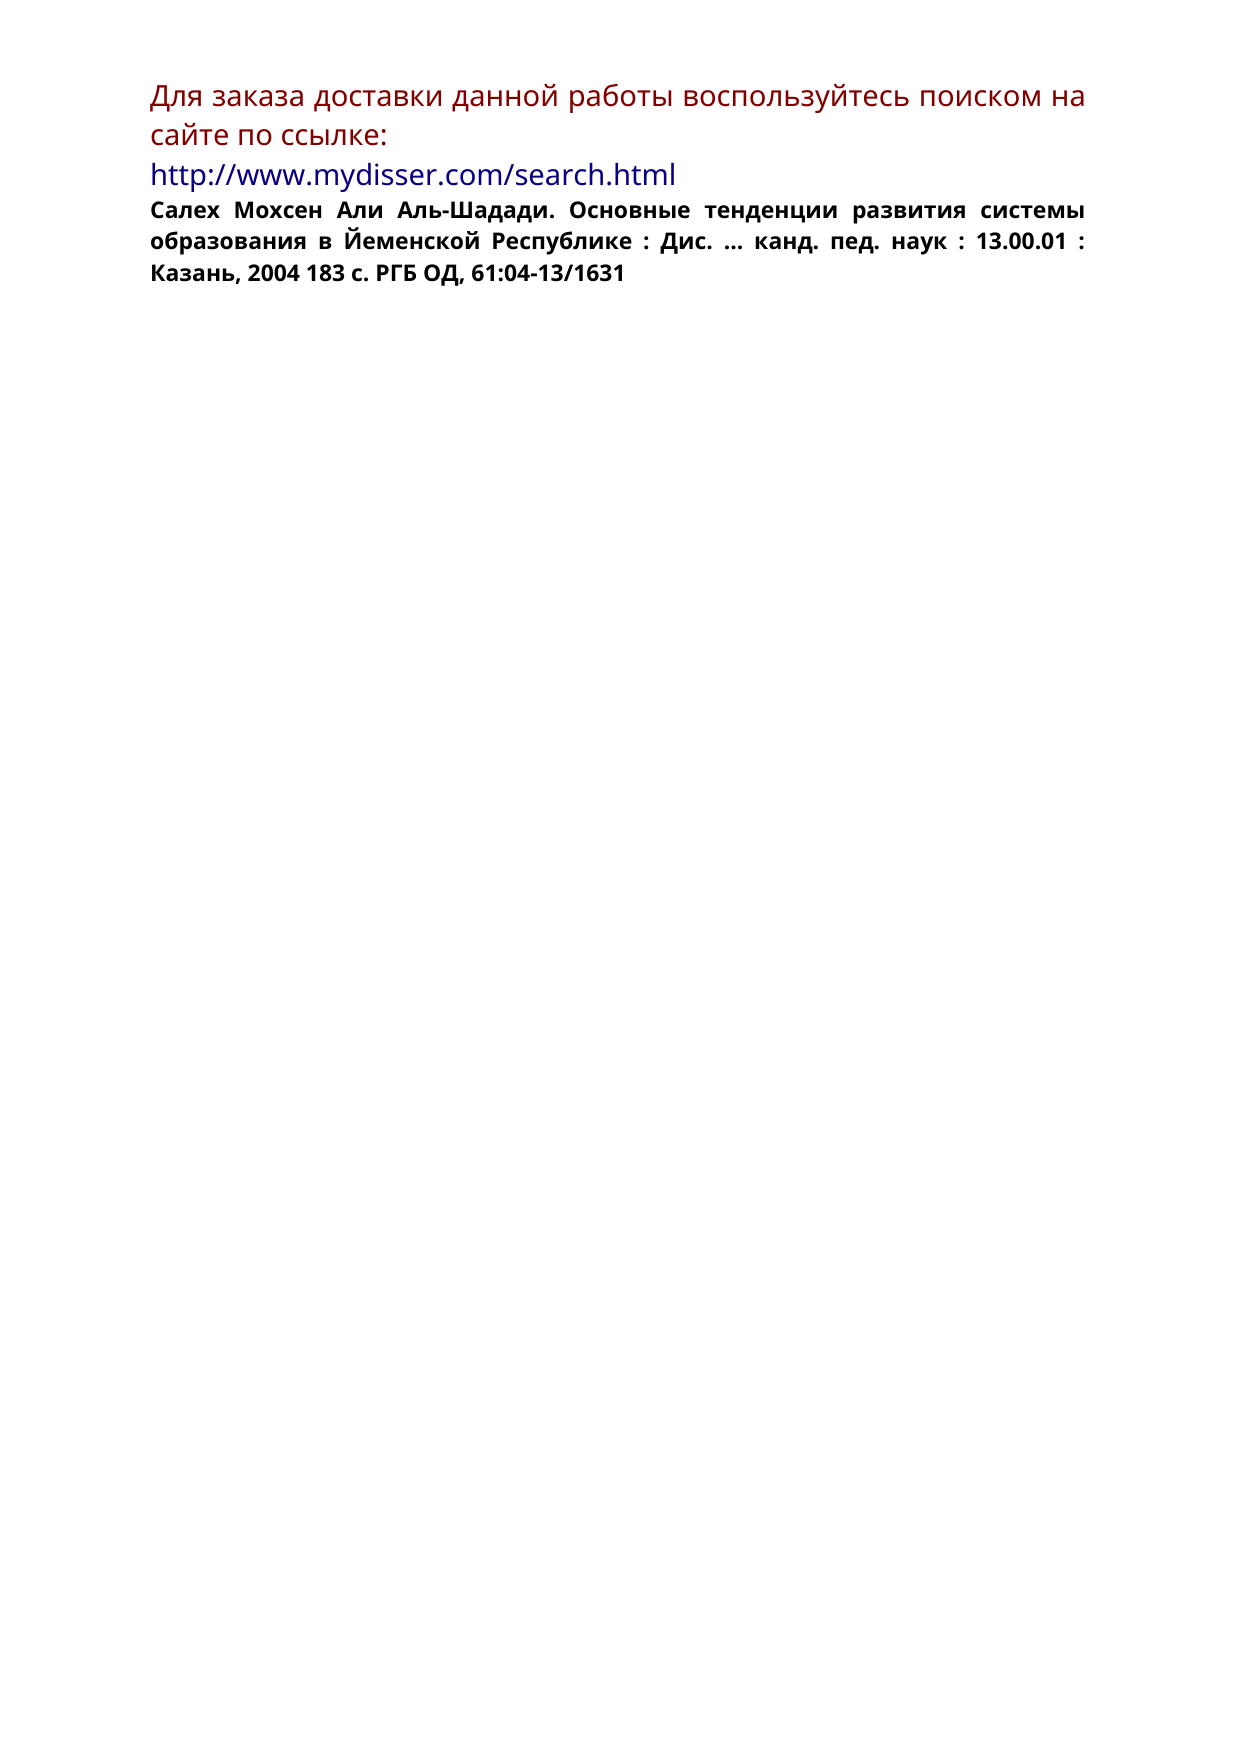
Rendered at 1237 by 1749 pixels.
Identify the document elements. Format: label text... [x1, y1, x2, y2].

text Салех Мохсен Али Аль-Шадади. Основные тенденции развития системы образования в Йеменской Республике : Дис. ... канд. пед. наук : 13.00.01 : Казань, 2004 183 c. РГБ ОД, 61:04-13/1631 [150, 194, 1086, 288]
